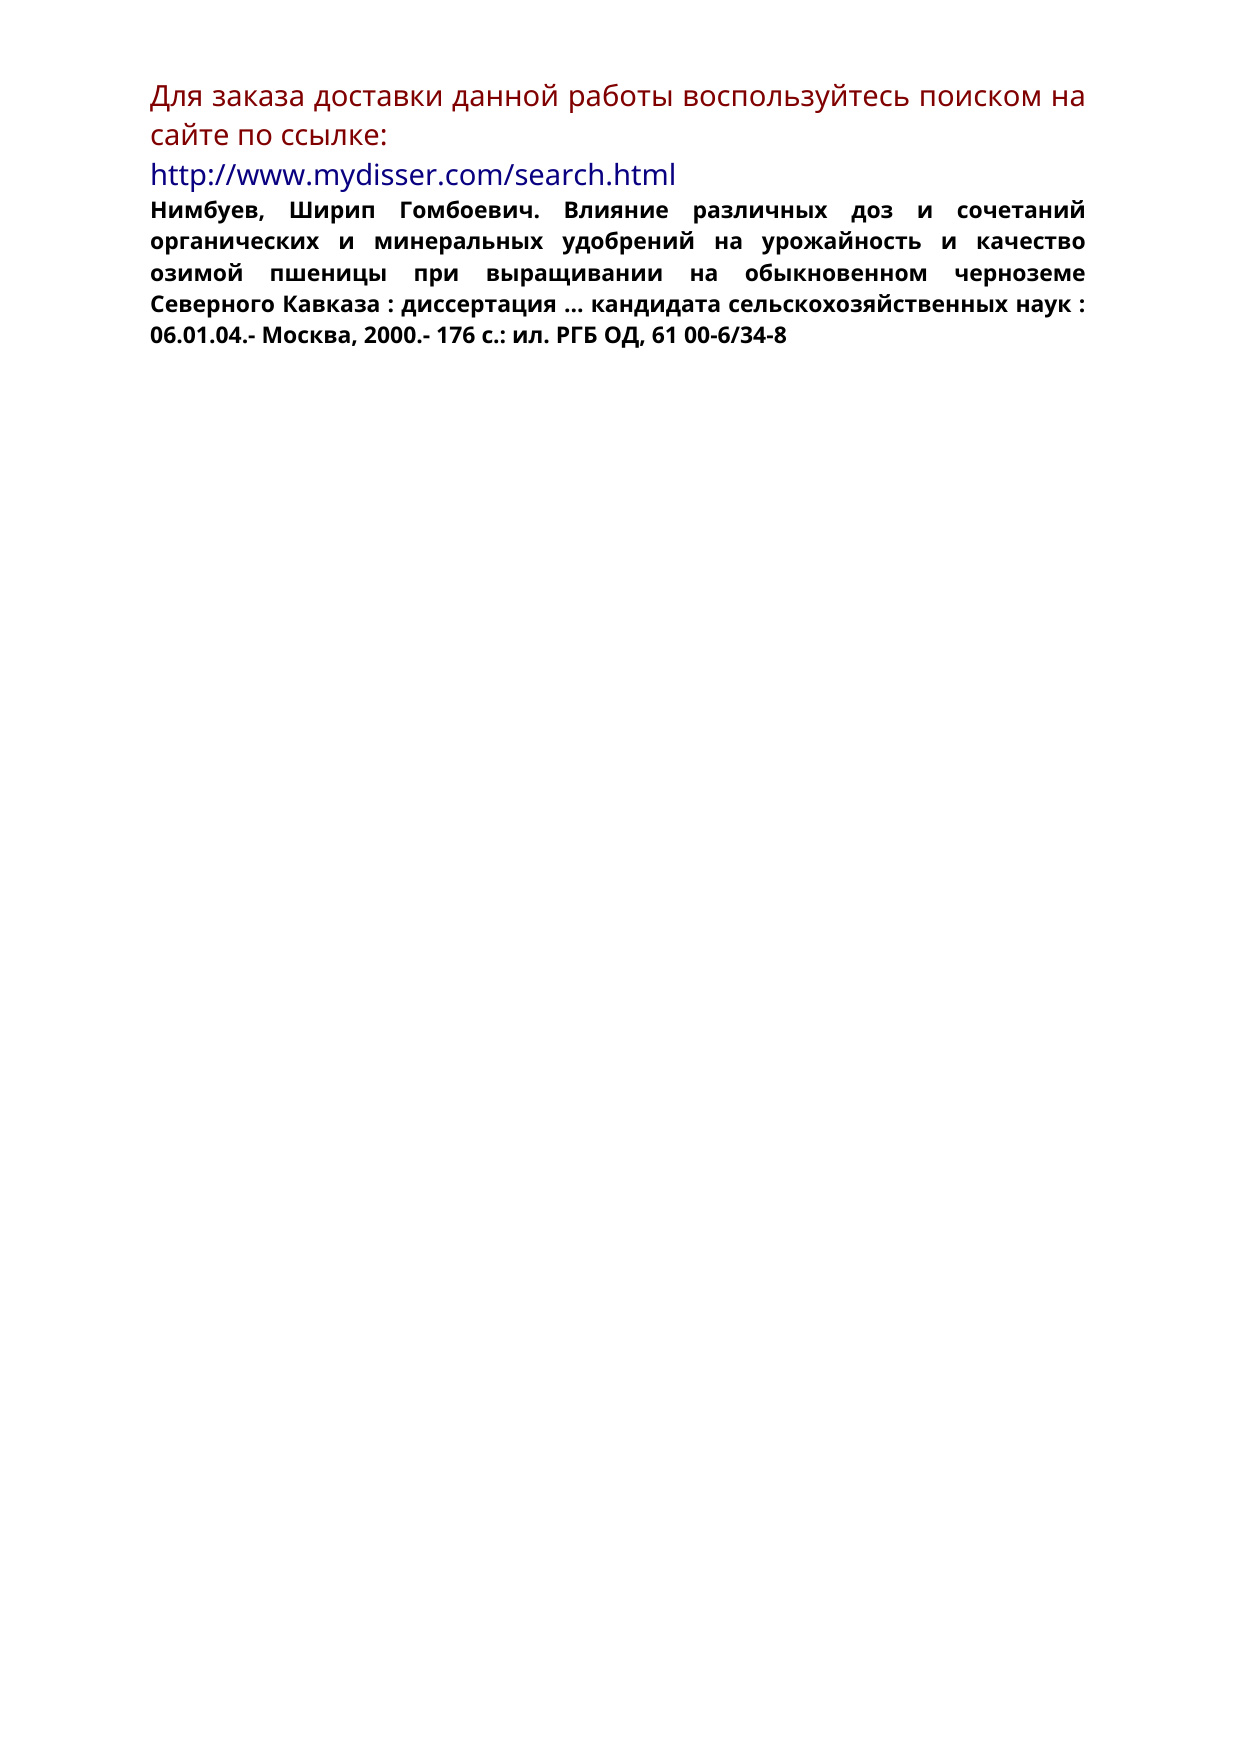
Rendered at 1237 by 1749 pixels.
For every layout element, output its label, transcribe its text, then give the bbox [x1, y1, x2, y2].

text Нимбуев, Ширип Гомбоевич. Влияние различных доз и сочетаний органических и минеральных удобрений на урожайность и качество озимой пшеницы при выращивании на обыкновенном черноземе Северного Кавказа : диссертация ... кандидата сельскохозяйственных наук : 06.01.04.- Москва, 2000.- 176 с.: ил. РГБ ОД, 61 00-6/34-8 [150, 194, 1086, 350]
